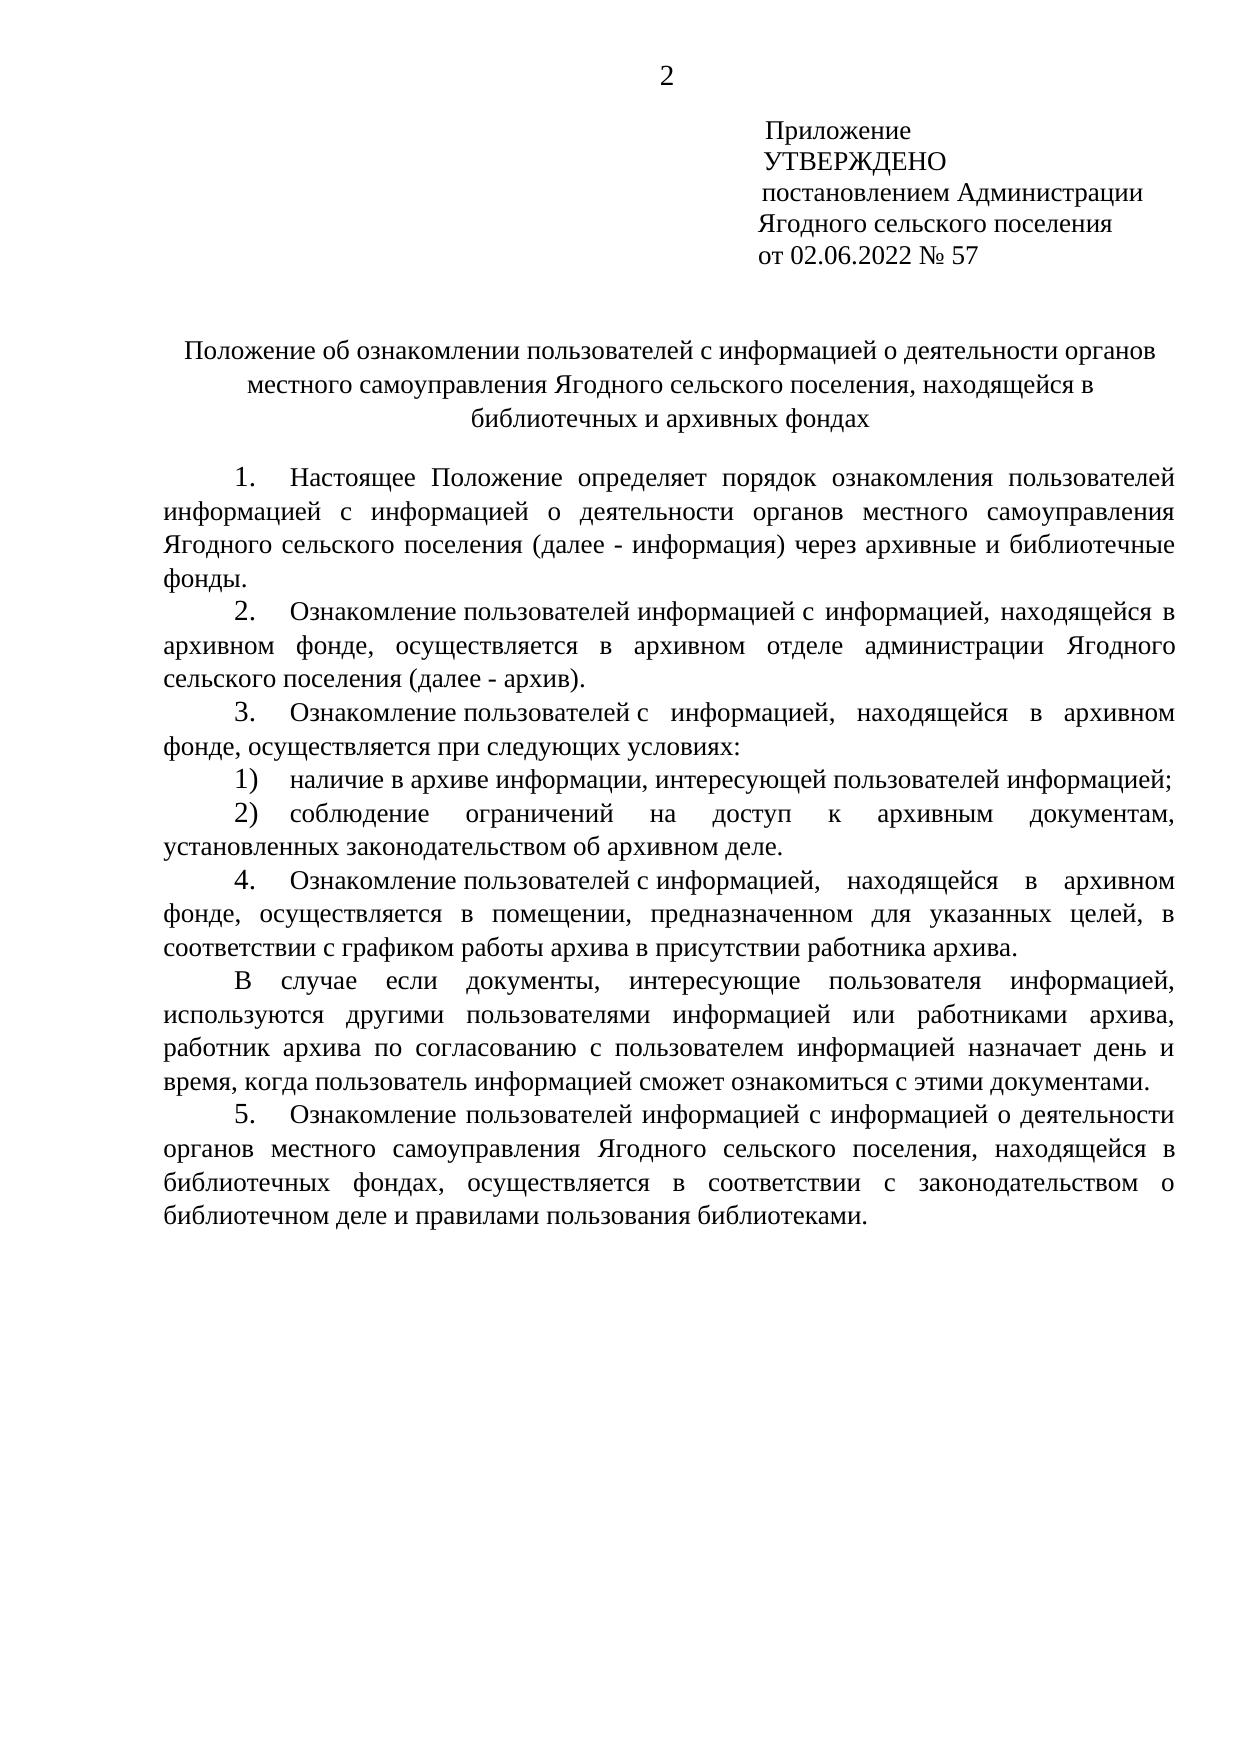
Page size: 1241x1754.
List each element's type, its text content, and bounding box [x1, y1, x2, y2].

list Ознакомление пользователей информацией с информацией, находящейся в архивном фонде, осуществляется в архивном отделе администрации Ягодного сельского поселения (далее - архив). [163, 594, 1176, 695]
list Ознакомление пользователей с информацией, находящейся в архивном фонде, осуществляется в помещении, предназначенном для указанных целей, в соответствии с графиком работы архива в присутствии работника архива. [163, 862, 1176, 963]
text постановлением Администрации [163, 176, 1176, 208]
list соблюдение ограничений на доступ к архивным документам, установленных законодательством об архивном деле. [163, 795, 1176, 862]
list Настоящее Положение определяет порядок ознакомления пользователей информацией с информацией о деятельности органов местного самоуправления Ягодного сельского поселения (далее - информация) через архивные и библиотечные фонды. [163, 460, 1176, 594]
text В случае если документы, интересующие пользователя информацией, используются другими пользователями информацией или работниками архива, работник архива по согласованию с пользователем информацией назначает день и время, когда пользователь информацией сможет ознакомиться с этими документами. [163, 963, 1176, 1097]
text Ягодного сельского поселения [163, 208, 1176, 239]
text от 02.06.2022 № 57 [163, 239, 1176, 270]
list Ознакомление пользователей с информацией, находящейся в архивном фонде, осуществляется при следующих условиях: [163, 695, 1176, 762]
list наличие в архиве информации, интересующей пользователей информацией; [163, 762, 1176, 795]
text Приложение [163, 114, 1176, 145]
text Положение об ознакомлении пользователей с информацией о деятельности органов местного самоуправления Ягодного сельского поселения, находящейся в библиотечных и архивных фондах [165, 333, 1176, 434]
text УТВЕРЖДЕНО [163, 145, 1176, 176]
list Ознакомление пользователей информацией с информацией о деятельности органов местного самоуправления Ягодного сельского поселения, находящейся в библиотечных фондах, осуществляется в соответствии с законодательством о библиотечном деле и правилами пользования библиотеками. [163, 1097, 1176, 1231]
